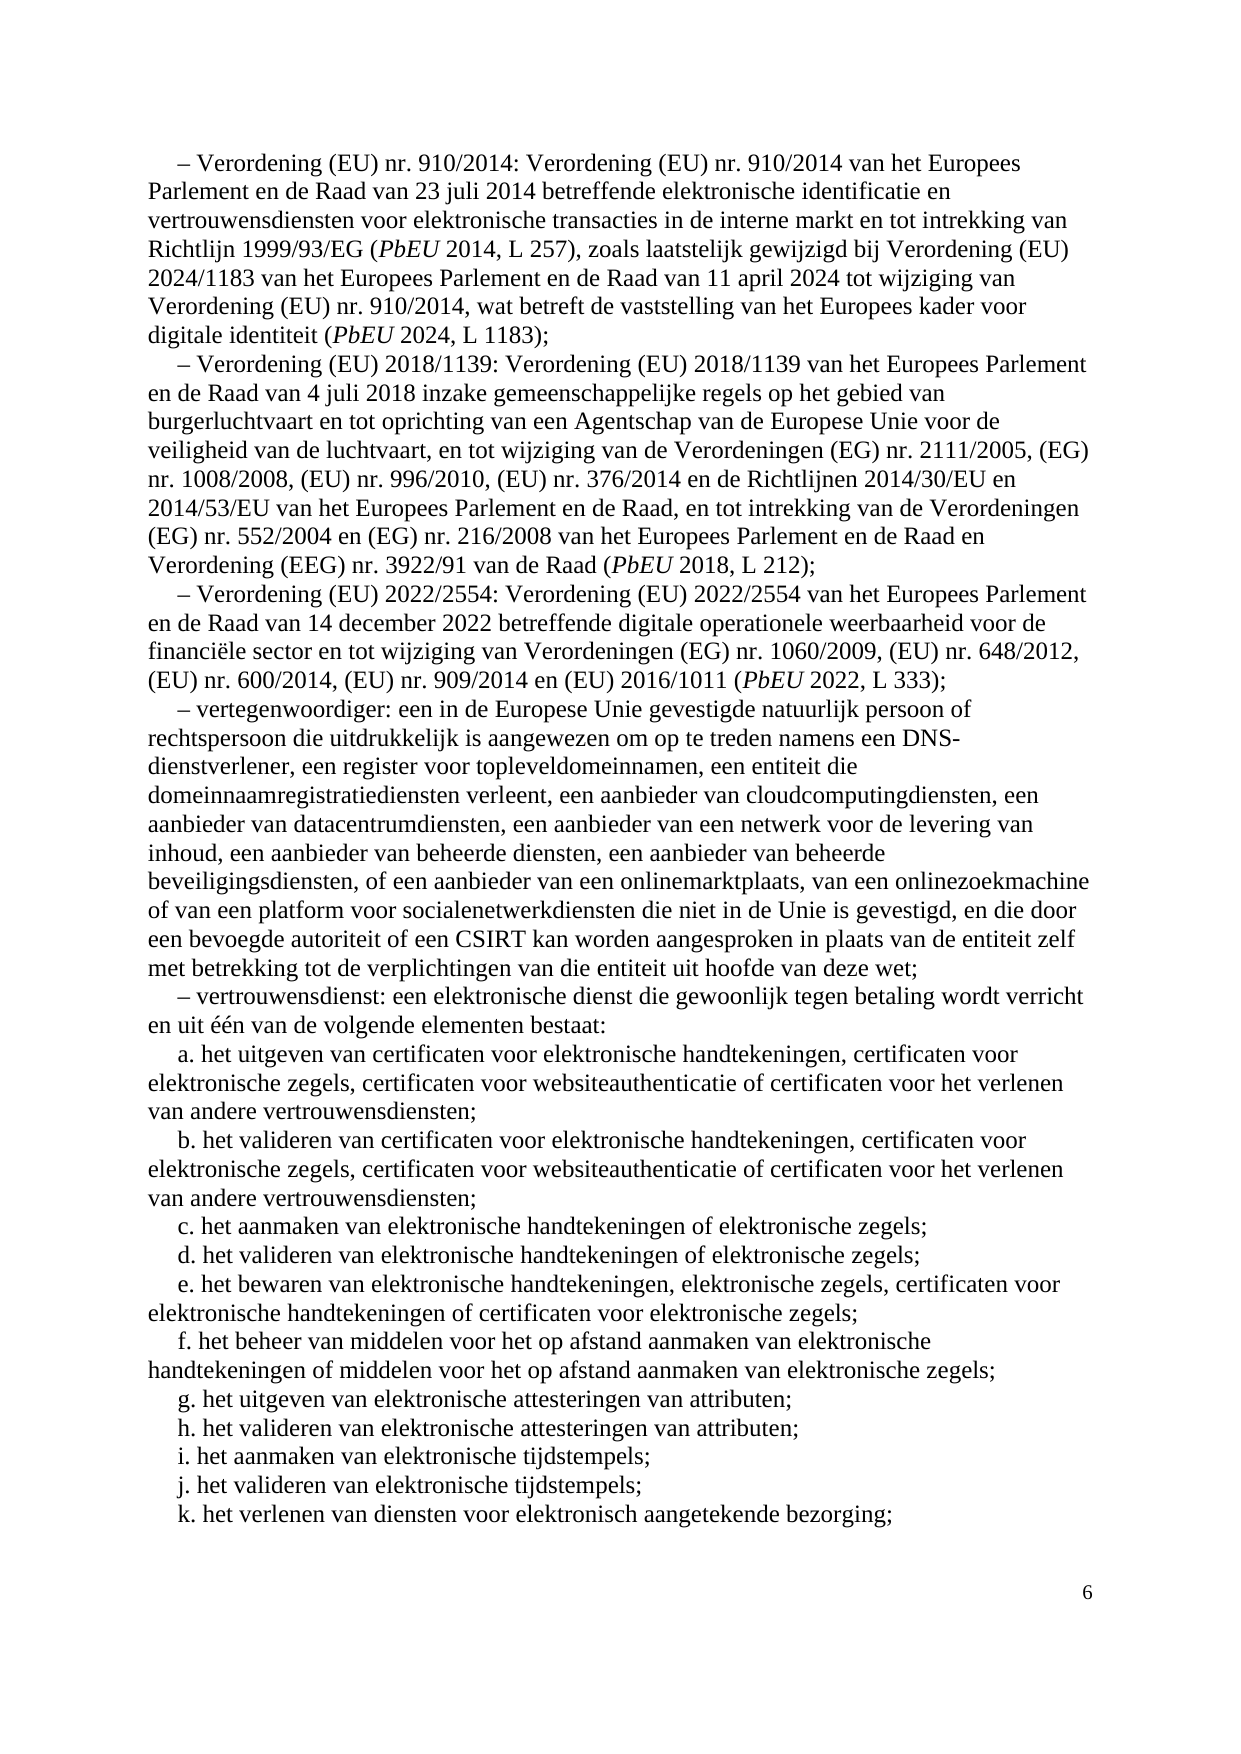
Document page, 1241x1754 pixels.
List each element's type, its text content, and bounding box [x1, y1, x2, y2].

text j. het valideren van elektronische tijdstempels; [148, 1470, 1093, 1499]
text – Verordening (EU) 2022/2554: Verordening (EU) 2022/2554 van het Europees Parlement en de Raad van 14 december 2022 betreffende digitale operationele weerbaarheid voor de financiële sector en tot wijziging van Verordeningen (EG) nr. 1060/2009, (EU) nr. 648/2012, (EU) nr. 600/2014, (EU) nr. 909/2014 en (EU) 2016/1011 (PbEU 2022, L 333); [148, 579, 1093, 694]
text – Verordening (EU) nr. 910/2014: Verordening (EU) nr. 910/2014 van het Europees Parlement en de Raad van 23 juli 2014 betreffende elektronische identificatie en vertrouwensdiensten voor elektronische transacties in de interne markt en tot intrekking van Richtlijn 1999/93/EG (PbEU 2014, L 257), zoals laatstelijk gewijzigd bij Verordening (EU) 2024/1183 van het Europees Parlement en de Raad van 11 april 2024 tot wijziging van Verordening (EU) nr. 910/2014, wat betreft de vaststelling van het Europees kader voor digitale identiteit (PbEU 2024, L 1183); [148, 148, 1093, 349]
text f. het beheer van middelen voor het op afstand aanmaken van elektronische handtekeningen of middelen voor het op afstand aanmaken van elektronische zegels; [148, 1326, 1093, 1384]
text b. het valideren van certificaten voor elektronische handtekeningen, certificaten voor elektronische zegels, certificaten voor websiteauthenticatie of certificaten voor het verlenen van andere vertrouwensdiensten; [148, 1125, 1093, 1211]
text – Verordening (EU) 2018/1139: Verordening (EU) 2018/1139 van het Europees Parlement en de Raad van 4 juli 2018 inzake gemeenschappelijke regels op het gebied van burgerluchtvaart en tot oprichting van een Agentschap van de Europese Unie voor de veiligheid van de luchtvaart, en tot wijziging van de Verordeningen (EG) nr. 2111/2005, (EG) nr. 1008/2008, (EU) nr. 996/2010, (EU) nr. 376/2014 en de Richtlijnen 2014/30/EU en 2014/53/EU van het Europees Parlement en de Raad, en tot intrekking van de Verordeningen (EG) nr. 552/2004 en (EG) nr. 216/2008 van het Europees Parlement en de Raad en Verordening (EEG) nr. 3922/91 van de Raad (PbEU 2018, L 212); [148, 349, 1093, 579]
text c. het aanmaken van elektronische handtekeningen of elektronische zegels; [148, 1211, 1093, 1240]
text e. het bewaren van elektronische handtekeningen, elektronische zegels, certificaten voor elektronische handtekeningen of certificaten voor elektronische zegels; [148, 1269, 1093, 1326]
text k. het verlenen van diensten voor elektronisch aangetekende bezorging; [148, 1499, 1093, 1528]
text – vertegenwoordiger: een in de Europese Unie gevestigde natuurlijk persoon of rechtspersoon die uitdrukkelijk is aangewezen om op te treden namens een DNS-dienstverlener, een register voor topleveldomeinnamen, een entiteit die domeinnaamregistratiediensten verleent, een aanbieder van cloudcomputingdiensten, een aanbieder van datacentrumdiensten, een aanbieder van een netwerk voor de levering van inhoud, een aanbieder van beheerde diensten, een aanbieder van beheerde beveiligingsdiensten, of een aanbieder van een onlinemarktplaats, van een onlinezoekmachine of van een platform voor socialenetwerkdiensten die niet in de Unie is gevestigd, en die door een bevoegde autoriteit of een CSIRT kan worden aangesproken in plaats van de entiteit zelf met betrekking tot de verplichtingen van die entiteit uit hoofde van deze wet; [148, 694, 1093, 981]
text i. het aanmaken van elektronische tijdstempels; [148, 1441, 1093, 1470]
text – vertrouwensdienst: een elektronische dienst die gewoonlijk tegen betaling wordt verricht en uit één van de volgende elementen bestaat: [148, 981, 1093, 1039]
text a. het uitgeven van certificaten voor elektronische handtekeningen, certificaten voor elektronische zegels, certificaten voor websiteauthenticatie of certificaten voor het verlenen van andere vertrouwensdiensten; [148, 1039, 1093, 1125]
text g. het uitgeven van elektronische attesteringen van attributen; [148, 1384, 1093, 1413]
text d. het valideren van elektronische handtekeningen of elektronische zegels; [148, 1240, 1093, 1269]
text h. het valideren van elektronische attesteringen van attributen; [148, 1413, 1093, 1441]
